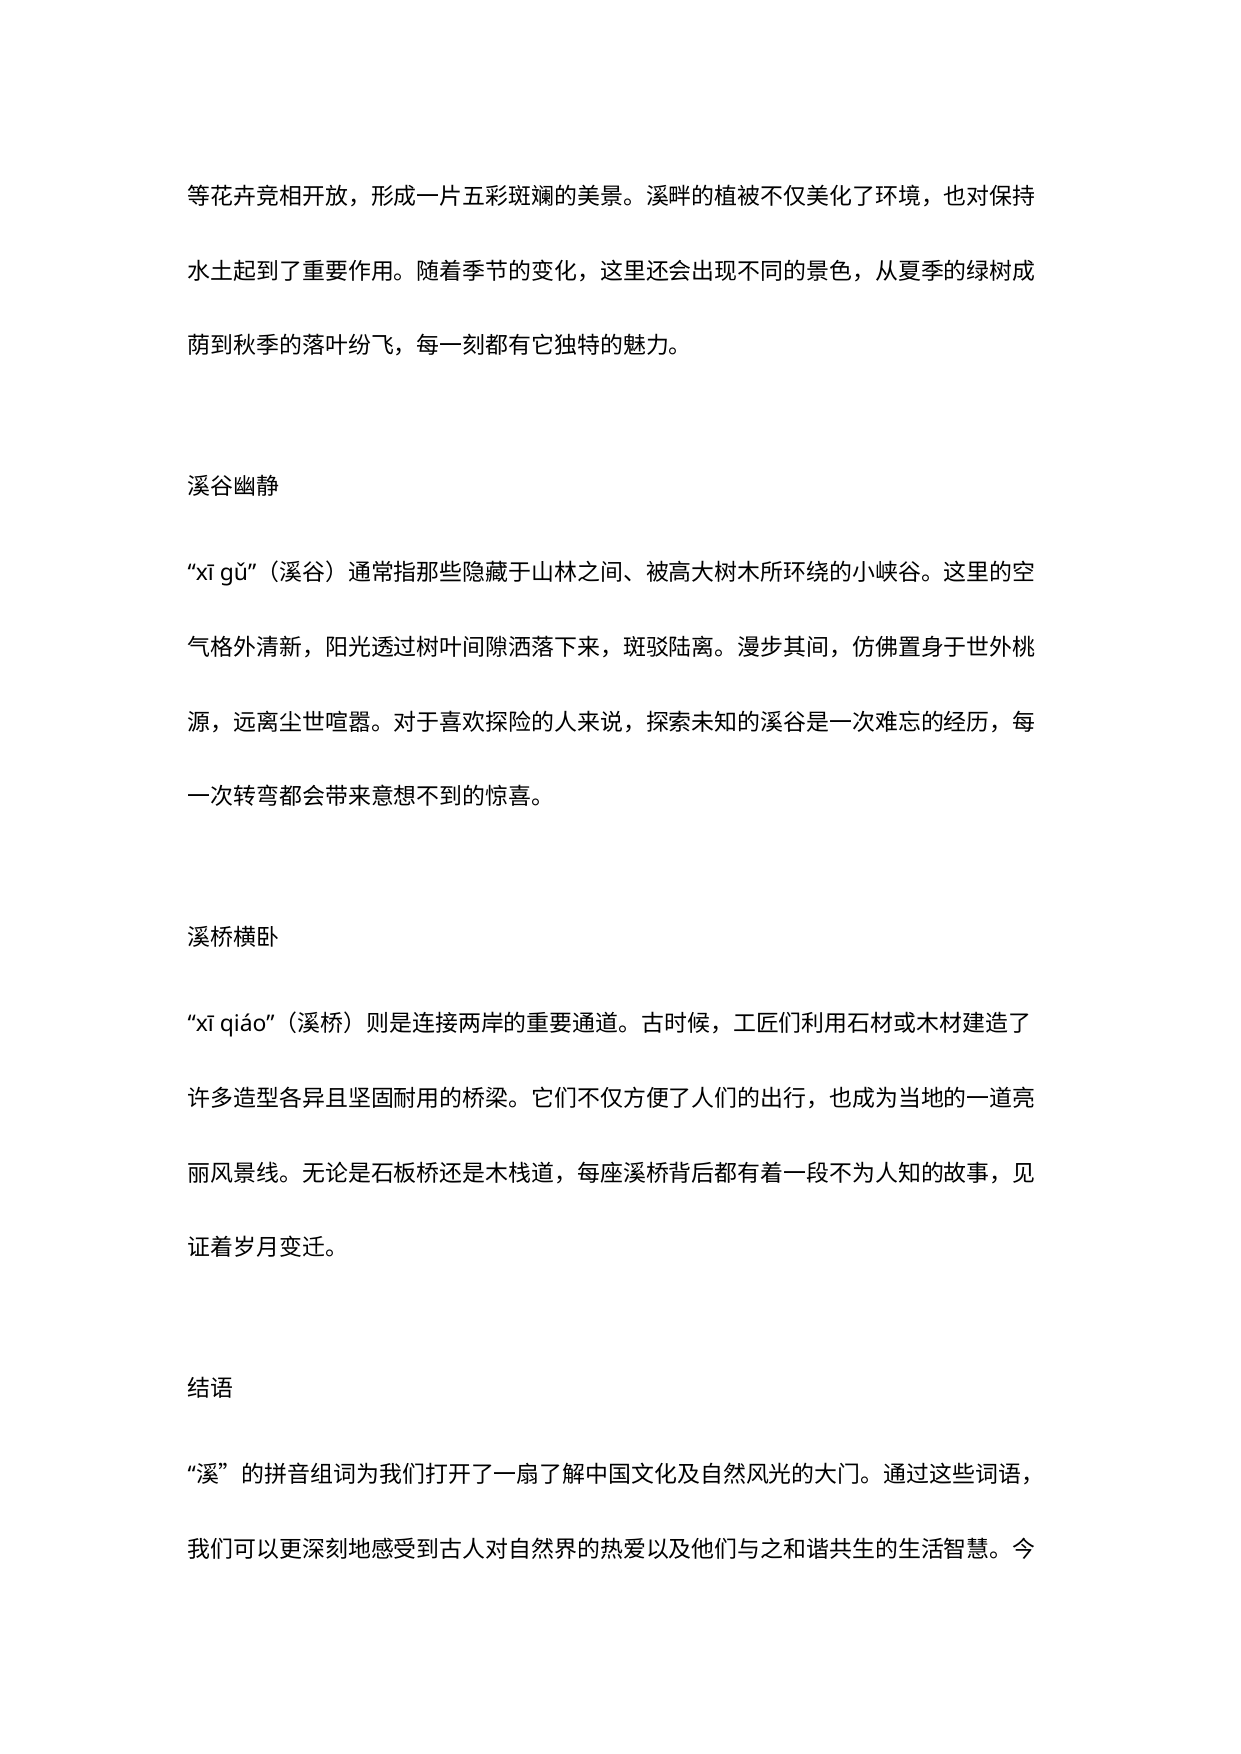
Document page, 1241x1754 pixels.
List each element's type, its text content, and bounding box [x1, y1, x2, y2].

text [187, 1440, 1053, 1580]
text 溪桥横卧 [187, 903, 1053, 968]
text 结语 [187, 1354, 1053, 1419]
text “xī qiáo”（溪桥）则是连接两岸的重要通道。古时候，工匠们利用石材或木材建造了许多造型各异且坚固耐用的桥梁。它们不仅方便了人们的出行，也成为当地的一道亮丽风景线。无论是石板桥还是木栈道，每座溪桥背后都有着一段不为人知的故事，见证着岁月变迁。 [187, 989, 1053, 1278]
text “xī gǔ”（溪谷）通常指那些隐藏于山林之间、被高大树木所环绕的小峡谷。这里的空气格外清新，阳光透过树叶间隙洒落下来，斑驳陆离。漫步其间，仿佛置身于世外桃源，远离尘世喧嚣。对于喜欢探险的人来说，探索未知的溪谷是一次难忘的经历，每一次转弯都会带来意想不到的惊喜。 [187, 538, 1053, 827]
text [187, 162, 1053, 376]
text 溪谷幽静 [187, 452, 1053, 517]
